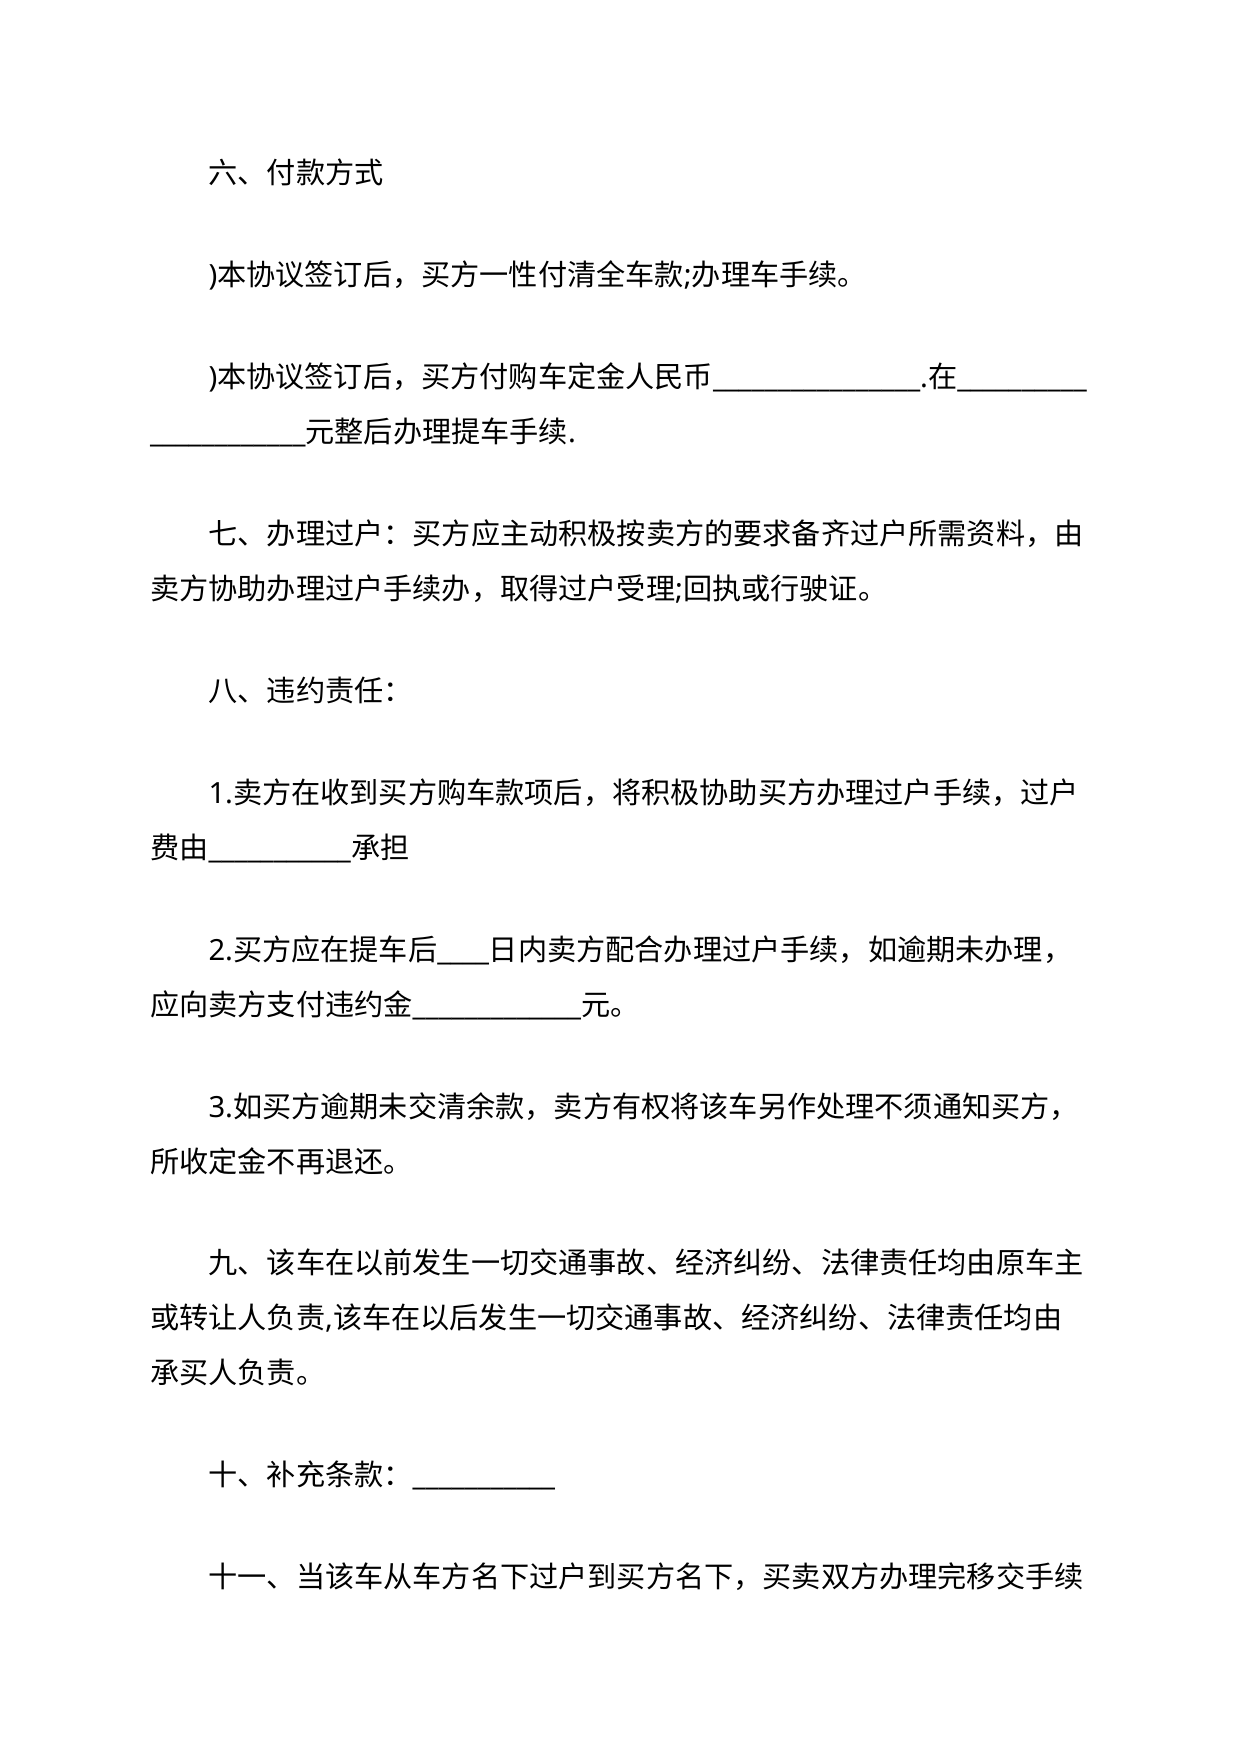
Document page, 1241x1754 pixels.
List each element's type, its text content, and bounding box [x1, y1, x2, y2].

text )本协议签订后，买方一性付清全车款;办理车手续。 [150, 252, 1090, 294]
text 1.卖方在收到买方购车款项后，将积极协助买方办理过户手续，过户费由___________承担 [150, 769, 1090, 867]
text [150, 1554, 1090, 1596]
text 六、付款方式 [150, 150, 1090, 192]
text 九、该车在以前发生一切交通事故、经济纠纷、法律责任均由原车主或转让人负责,该车在以后发生一切交通事故、经济纠纷、法律责任均由承买人负责。 [150, 1240, 1090, 1392]
text 七、办理过户：买方应主动积极按卖方的要求备齐过户所需资料，由卖方协助办理过户手续办，取得过户受理;回执或行驶证。 [150, 511, 1090, 608]
text )本协议签订后，买方付购车定金人民币________________.在______________________元整后办理提车手续. [150, 354, 1090, 451]
text 3.如买方逾期未交清余款，卖方有权将该车另作处理不须通知买方，所收定金不再退还。 [150, 1083, 1090, 1181]
text 2.买方应在提车后____日内卖方配合办理过户手续，如逾期未办理，应向卖方支付违约金_____________元。 [150, 926, 1090, 1024]
text 十、补充条款：___________ [150, 1452, 1090, 1494]
text 八、违约责任： [150, 668, 1090, 710]
